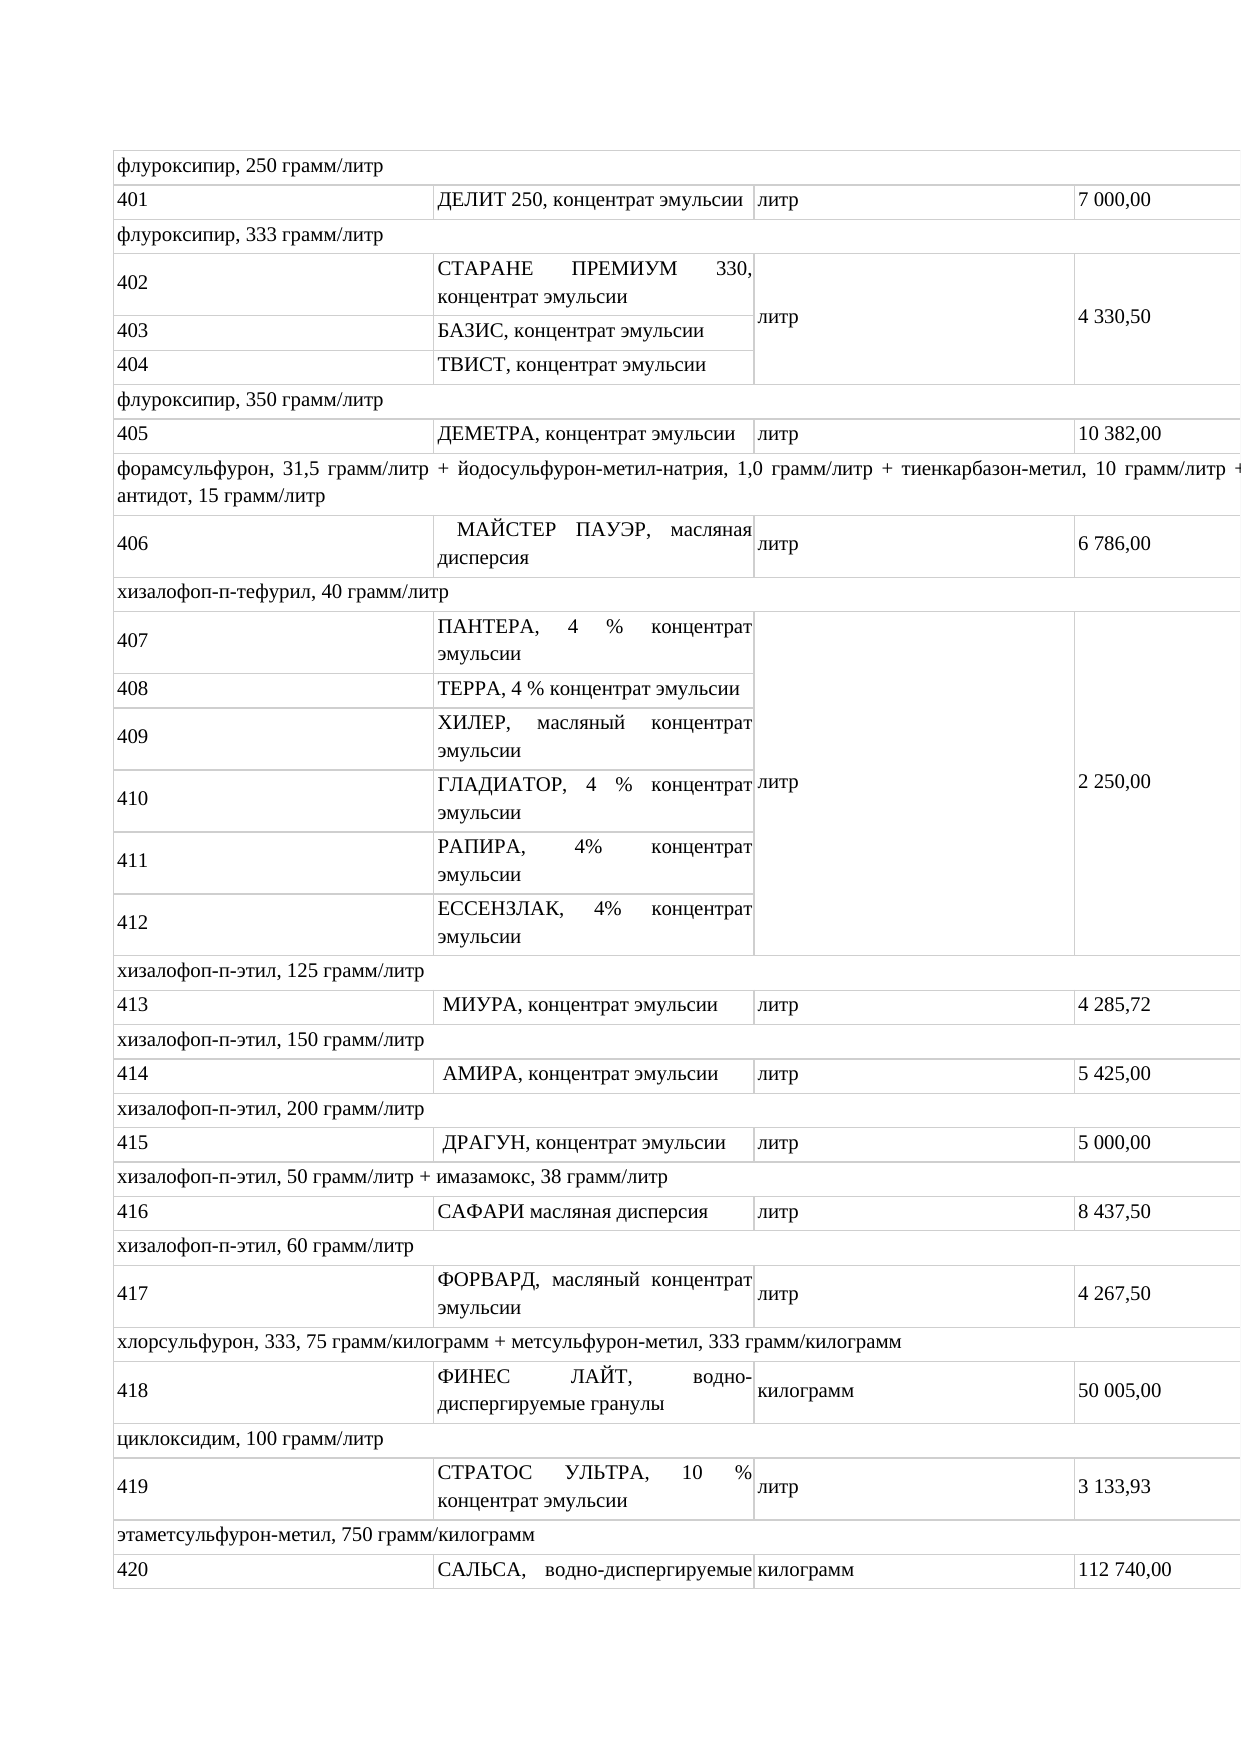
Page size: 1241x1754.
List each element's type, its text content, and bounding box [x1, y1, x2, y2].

table_cell 5 425,00 [1075, 1060, 1240, 1093]
table_cell 10 382,00 [1075, 420, 1240, 453]
table_cell литр [755, 1197, 1074, 1230]
table_cell СТАРАНЕ ПРЕМИУМ 330, концентрат эмульсии [434, 254, 753, 315]
table_cell МАЙСТЕР ПАУЭР, масляная дисперсия [434, 516, 753, 577]
table_cell 409 [114, 709, 433, 769]
table_cell 401 [114, 186, 433, 219]
table_cell ТВИСТ, концентрат эмульсии [434, 351, 753, 384]
table_cell литр [755, 254, 1074, 384]
table_cell БАЗИС, концентрат эмульсии [434, 316, 753, 349]
table_cell 5 000,00 [1075, 1128, 1240, 1161]
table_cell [434, 1555, 753, 1588]
table_cell 408 [114, 674, 433, 707]
table_cell хизалофоп-п-этил, 60 грамм/литр [114, 1231, 1240, 1264]
table_cell килограмм [755, 1555, 1074, 1588]
table_cell 411 [114, 833, 433, 893]
table_cell ХИЛЕР, масляный концентрат эмульсии [434, 709, 753, 769]
table_cell АМИРА, концентрат эмульсии [434, 1060, 753, 1093]
table_cell 415 [114, 1128, 433, 1161]
table_cell 4 285,72 [1075, 991, 1240, 1024]
table_cell 416 [114, 1197, 433, 1230]
table_cell хизалофоп-п-этил, 50 грамм/литр + имазамокс, 38 грамм/литр [114, 1163, 1240, 1196]
table_cell 3 133,93 [1075, 1459, 1240, 1519]
table_cell форамсульфурон, 31,5 грамм/литр + йодосульфурон-метил-натрия, 1,0 грамм/литр + тиенкарбазон-метил, 10 грамм/литр + ципросульфид-антидот, 15 грамм/литр [114, 454, 1240, 514]
table_cell 405 [114, 420, 433, 453]
table_cell 419 [114, 1459, 433, 1519]
table_cell 407 [114, 612, 433, 673]
table_cell ДЕЛИТ 250, концентрат эмульсии [434, 186, 753, 219]
table_cell литр [755, 1060, 1074, 1093]
table_cell литр [755, 420, 1074, 453]
table_cell 417 [114, 1266, 433, 1327]
table_cell 406 [114, 516, 433, 577]
table_cell ФОРВАРД, масляный концентрат эмульсии [434, 1266, 753, 1327]
table_cell РАПИРА, 4% концентрат эмульсии [434, 833, 753, 893]
table_cell 412 [114, 895, 433, 955]
table_cell ТЕРРА, 4 % концентрат эмульсии [434, 674, 753, 707]
table_cell ПАНТЕРА, 4 % концентрат эмульсии [434, 612, 753, 673]
table_cell 4 267,50 [1075, 1266, 1240, 1327]
table_cell 414 [114, 1060, 433, 1093]
table_cell этаметсульфурон-метил, 750 грамм/килограмм [114, 1521, 1240, 1554]
table_cell 6 786,00 [1075, 516, 1240, 577]
table_cell хизалофоп-п-тефурил, 40 грамм/литр [114, 578, 1240, 611]
table_cell хлорсульфурон, 333, 75 грамм/килограмм + метсульфурон-метил, 333 грамм/килограмм [114, 1328, 1240, 1361]
table_cell хизалофоп-п-этил, 150 грамм/литр [114, 1025, 1240, 1058]
table_cell литр [755, 1266, 1074, 1327]
table_cell литр [755, 991, 1074, 1024]
table_cell ДРАГУН, концентрат эмульсии [434, 1128, 753, 1161]
table_cell 7 000,00 [1075, 186, 1240, 219]
table_cell 8 437,50 [1075, 1197, 1240, 1230]
table_cell циклоксидим, 100 грамм/литр [114, 1424, 1240, 1457]
table_cell литр [755, 612, 1074, 955]
table_cell ДЕМЕТРА, концентрат эмульсии [434, 420, 753, 453]
table_cell ЕССЕНЗЛАК, 4% концентрат эмульсии [434, 895, 753, 955]
table_cell 403 [114, 316, 433, 349]
table_cell 2 250,00 [1075, 612, 1240, 955]
table_cell 413 [114, 991, 433, 1024]
table_cell литр [755, 1128, 1074, 1161]
table_cell 410 [114, 771, 433, 831]
table_cell ФИНЕС ЛАЙТ, водно-диспергируемые гранулы [434, 1362, 753, 1423]
table_cell 112 740,00 [1075, 1555, 1240, 1588]
table_cell флуроксипир, 333 грамм/литр [114, 220, 1240, 253]
table_cell хизалофоп-п-этил, 125 грамм/литр [114, 956, 1240, 989]
table_cell литр [755, 1459, 1074, 1519]
table_cell 418 [114, 1362, 433, 1423]
table_cell литр [755, 516, 1074, 577]
table_cell 4 330,50 [1075, 254, 1240, 384]
table_cell хизалофоп-п-этил, 200 грамм/литр [114, 1094, 1240, 1127]
table_cell 420 [114, 1555, 433, 1588]
table_cell флуроксипир, 350 грамм/литр [114, 385, 1240, 418]
table_cell ГЛАДИАТОР, 4 % концентрат эмульсии [434, 771, 753, 831]
table_cell САФАРИ масляная дисперсия [434, 1197, 753, 1230]
table_cell килограмм [755, 1362, 1074, 1423]
table_cell 402 [114, 254, 433, 315]
table_cell 50 005,00 [1075, 1362, 1240, 1423]
table_cell флуроксипир, 250 грамм/литр [114, 151, 1240, 184]
table_cell литр [755, 186, 1074, 219]
table_cell СТРАТОС УЛЬТРА, 10 % концентрат эмульсии [434, 1459, 753, 1519]
table_cell МИУРА, концентрат эмульсии [434, 991, 753, 1024]
table_cell 404 [114, 351, 433, 384]
